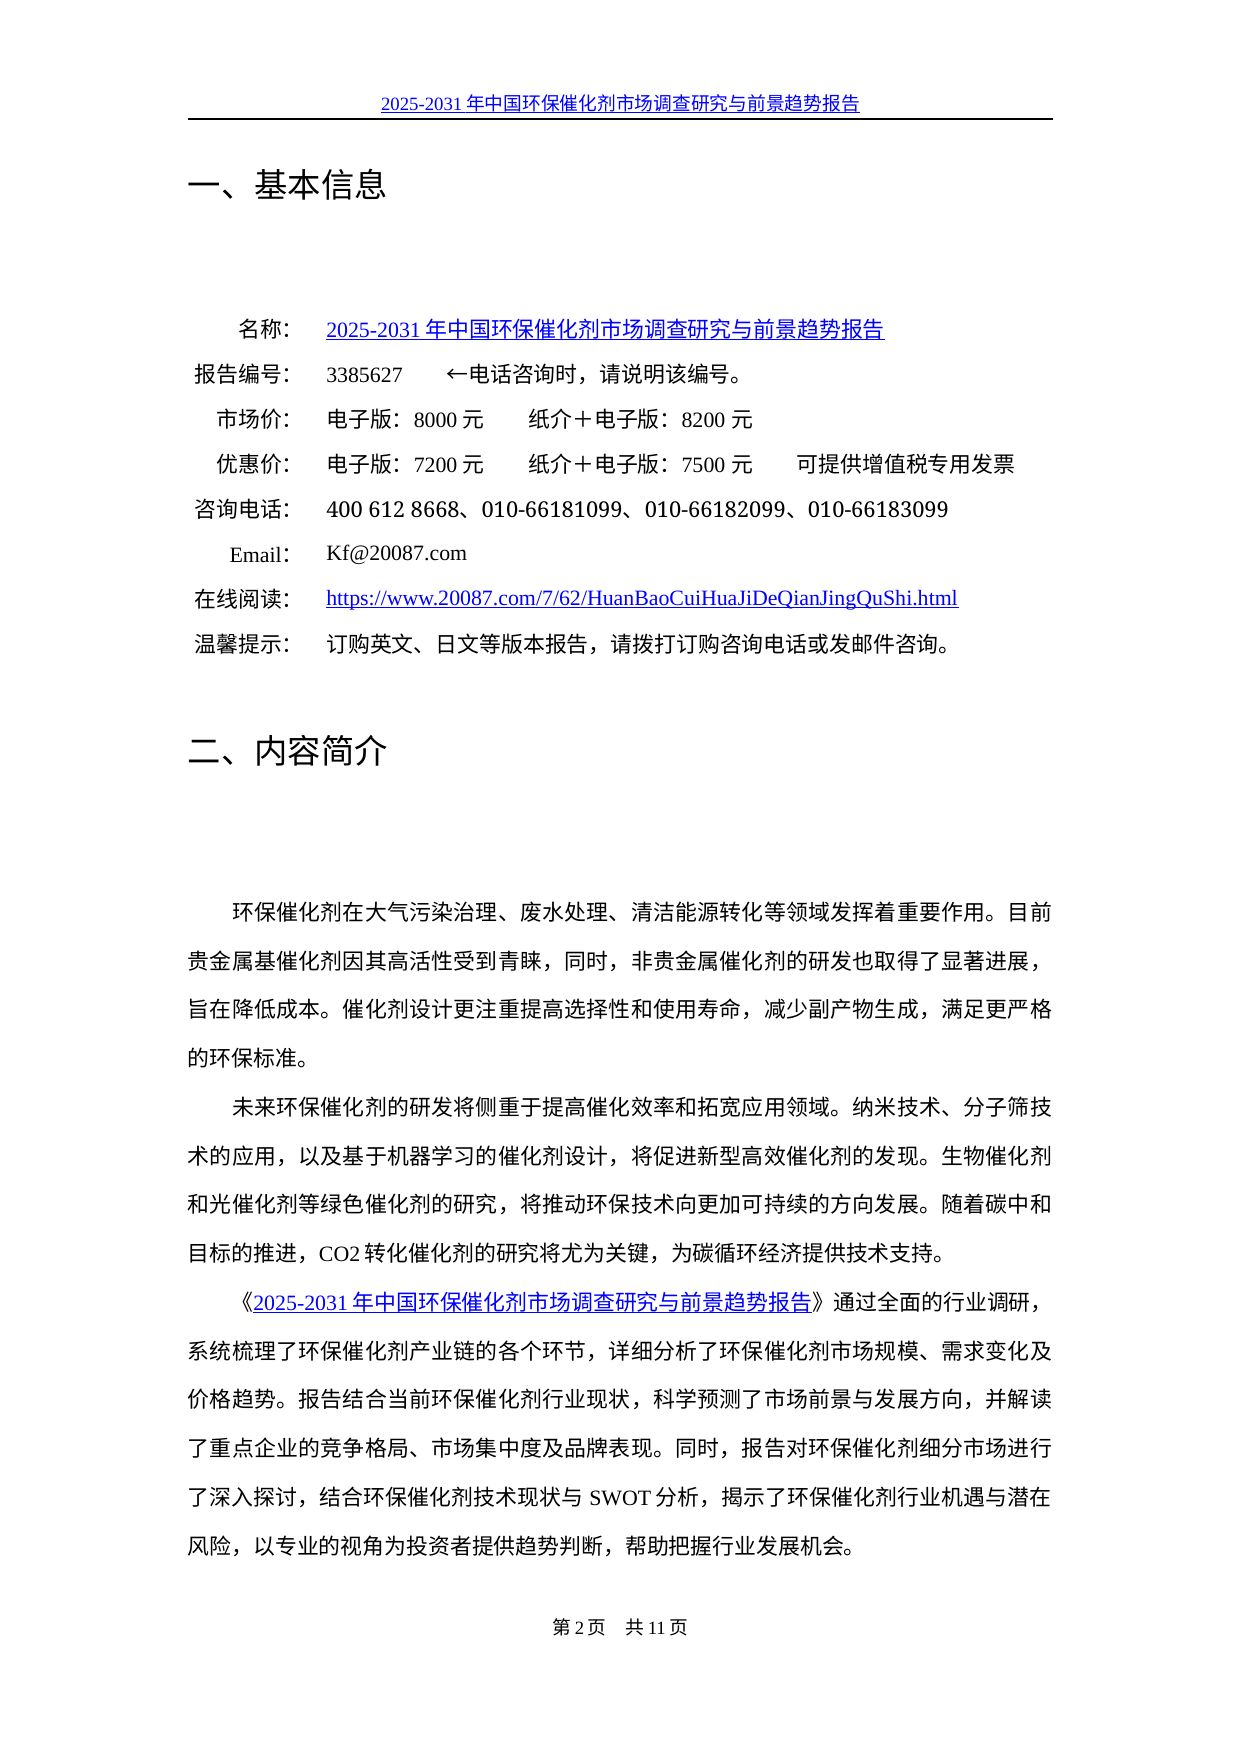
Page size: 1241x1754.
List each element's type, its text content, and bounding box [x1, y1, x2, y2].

table_cell 报告编号： [167, 357, 315, 402]
table_cell 电子版：8000 元 纸介＋电子版：8200 元 [315, 402, 1073, 447]
table_cell 市场价： [167, 402, 315, 447]
table_cell Email： [167, 537, 315, 582]
table_cell 订购英文、日文等版本报告，请拨打订购咨询电话或发邮件咨询。 [315, 627, 1073, 672]
table_cell 400 612 8668、010-66181099、010-66182099、010-66183099 [315, 492, 1073, 537]
table_cell 在线阅读： [167, 582, 315, 627]
table_header 2025-2031年中国环保催化剂市场调查研究与前景趋势报告 [315, 312, 1073, 357]
title 二、内容简介 [187, 717, 1053, 782]
table_cell 电子版：7200 元 纸介＋电子版：7500 元 可提供增值税专用发票 [315, 447, 1073, 492]
table_cell 优惠价： [167, 447, 315, 492]
table_cell 3385627 ←电话咨询时，请说明该编号。 [315, 357, 1073, 402]
table_cell 温馨提示： [167, 627, 315, 672]
table_cell [315, 582, 1073, 627]
title 一、基本信息 [187, 150, 1053, 215]
table_header 名称： [167, 312, 315, 357]
table_cell 咨询电话： [167, 492, 315, 537]
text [187, 894, 1053, 1561]
table_cell Kf@20087.com [315, 537, 1073, 582]
